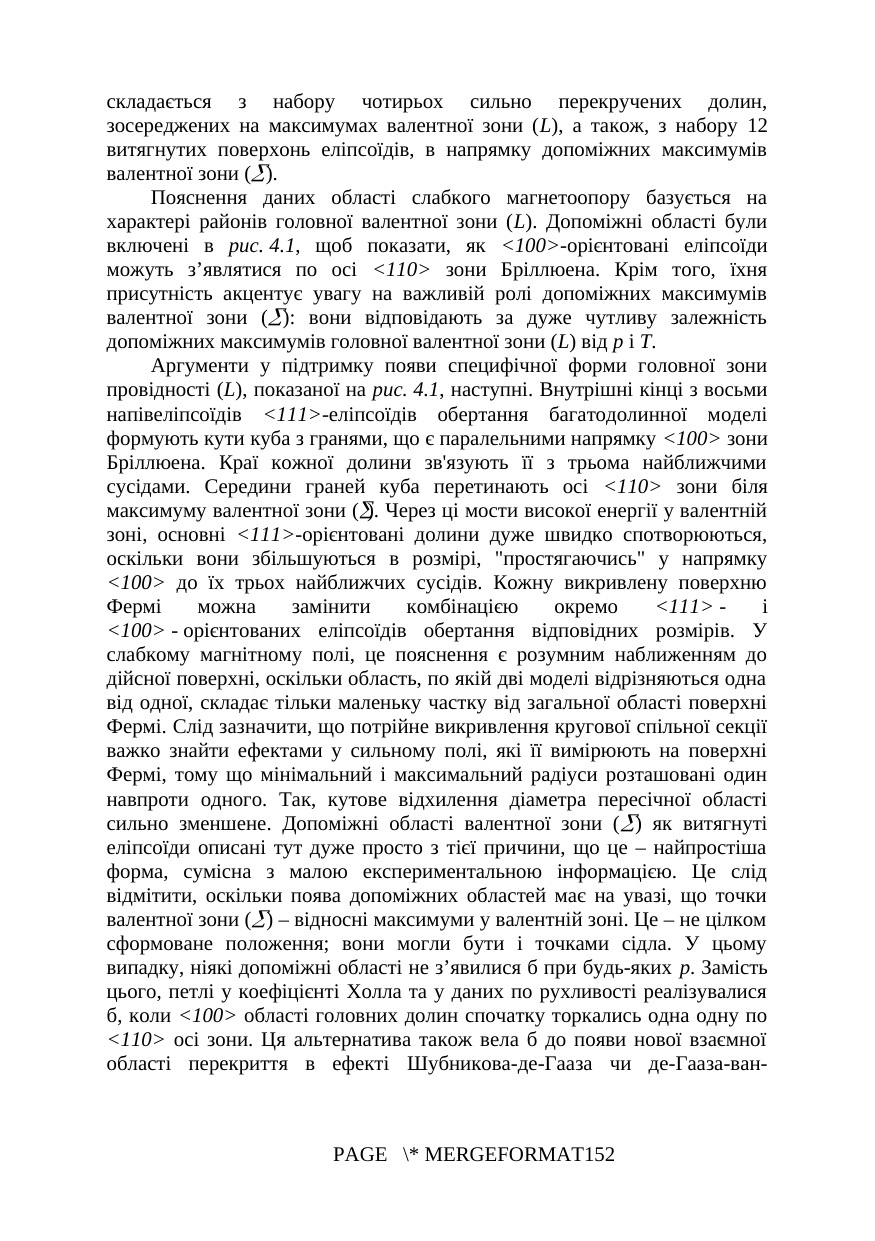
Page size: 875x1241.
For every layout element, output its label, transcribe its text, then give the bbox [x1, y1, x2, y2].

text Пояснення даних області слабкого магнетоопору базується на характері районів головної валентної зони (L). Допоміжні області були включені в рис. 4.1, щоб показати, як <100>-орієнтовані еліпсоїди можуть з’являтися по осі <110> зони Бріллюена. Крім того, їхня присутність акцентує увагу на важливій ролі допоміжних максимумів валентної зони (): вони відповідають за дуже чутливу залежність допоміжних максимумів головної валентної зони (L) від p і T. [106, 185, 768, 353]
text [106, 89, 768, 185]
